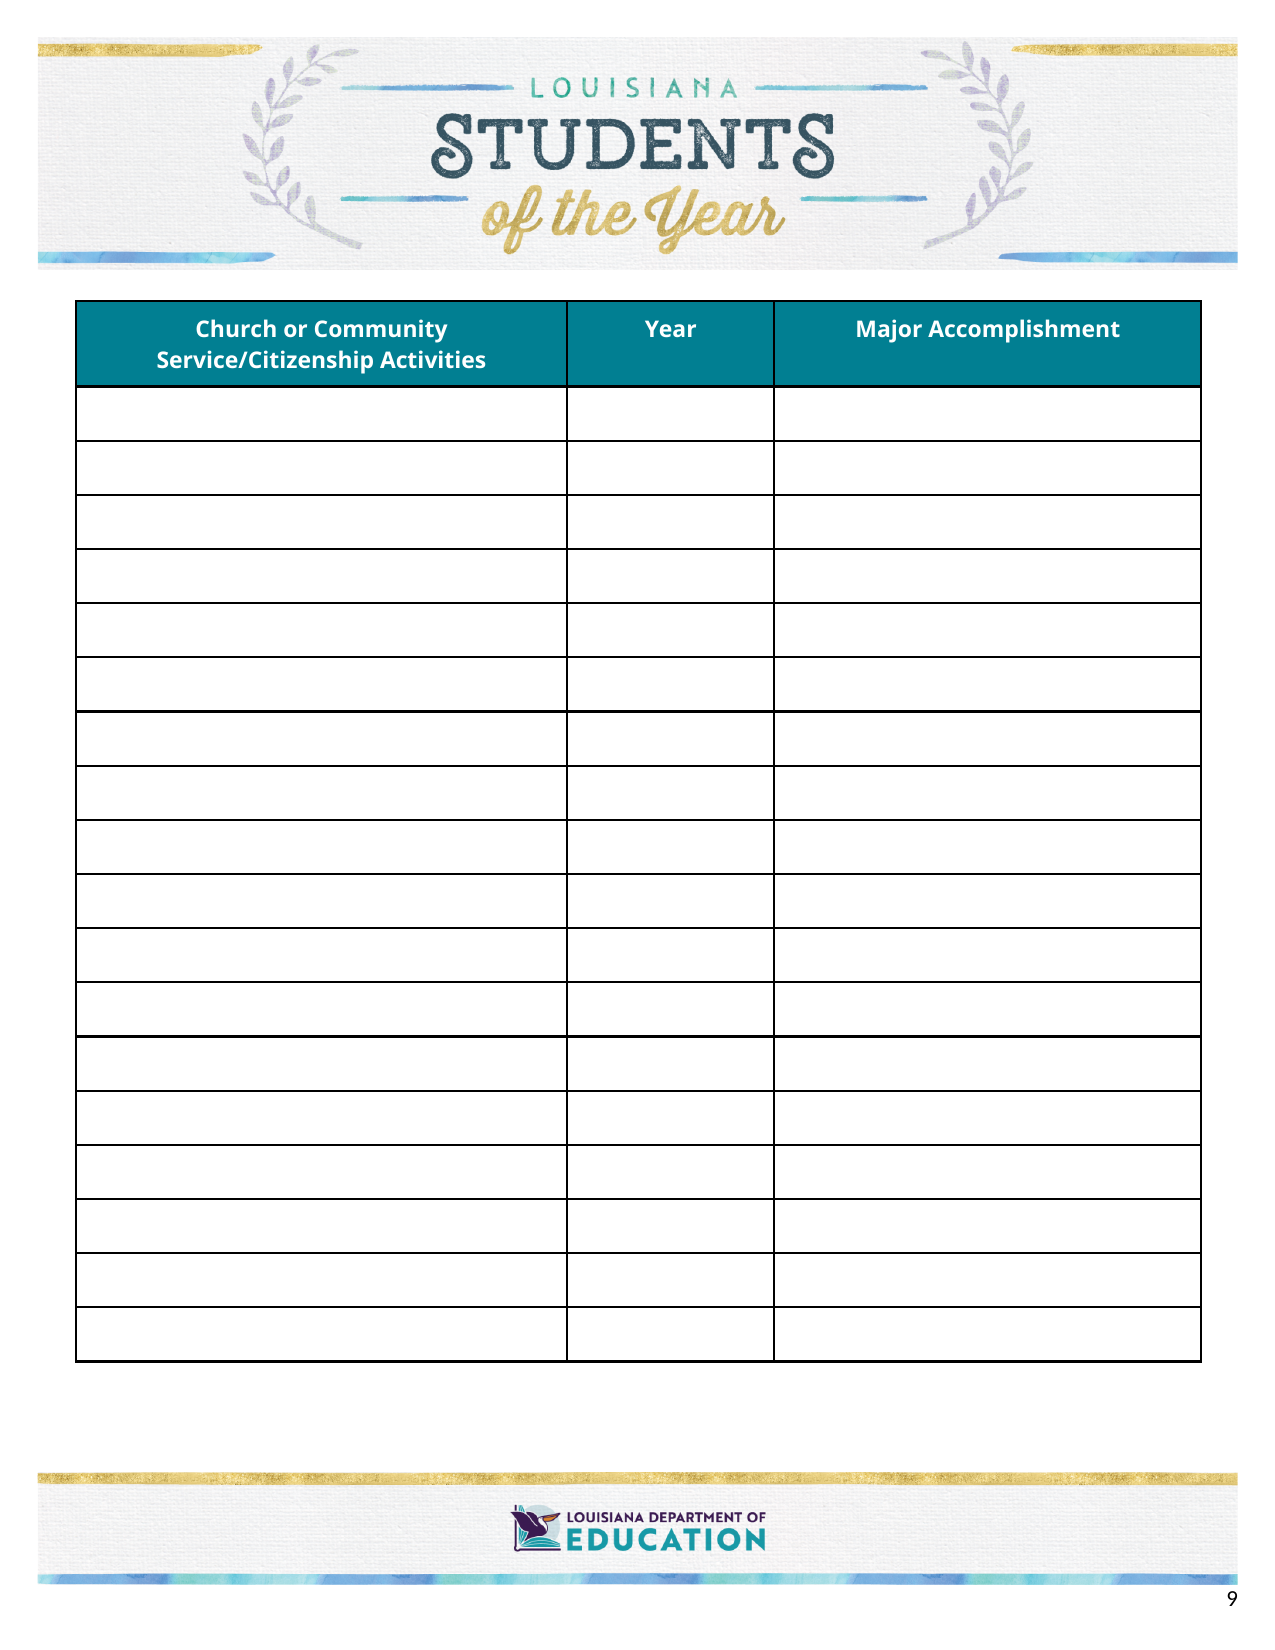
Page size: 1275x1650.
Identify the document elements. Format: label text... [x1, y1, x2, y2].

picture [37, 1472, 1238, 1585]
table_cell [568, 1200, 773, 1252]
table_cell [775, 875, 1200, 927]
table_cell [775, 821, 1200, 873]
table_cell [568, 713, 773, 764]
table_cell [568, 388, 773, 439]
table_cell [775, 496, 1200, 548]
table_cell [568, 604, 773, 656]
table_cell [77, 929, 566, 981]
table_cell [568, 929, 773, 981]
table_cell [775, 1092, 1200, 1144]
table_cell [77, 1254, 566, 1306]
table_cell [77, 1092, 566, 1144]
table_cell [568, 821, 773, 873]
table_cell [775, 604, 1200, 656]
table_cell [77, 713, 566, 764]
table_header Church or Community Service/Citizenship Activities [77, 302, 566, 385]
table_cell [77, 1308, 566, 1360]
table_cell [568, 1038, 773, 1089]
table_cell [568, 1146, 773, 1198]
table_cell [77, 1038, 566, 1089]
table_cell [77, 821, 566, 873]
table_header Year [568, 302, 773, 385]
table_header Major Accomplishment [775, 302, 1200, 385]
picture [37, 37, 1238, 270]
table_cell [77, 983, 566, 1035]
table_cell [775, 442, 1200, 494]
table_cell [775, 983, 1200, 1035]
table_cell [77, 388, 566, 439]
table_cell [77, 658, 566, 710]
table_cell [775, 767, 1200, 819]
table_cell [775, 929, 1200, 981]
table_cell [77, 442, 566, 494]
table_cell [77, 875, 566, 927]
table_cell [775, 1254, 1200, 1306]
table_cell [775, 713, 1200, 764]
table_cell [775, 1146, 1200, 1198]
table_cell [77, 767, 566, 819]
table_cell [568, 1092, 773, 1144]
table_cell [568, 442, 773, 494]
table_cell [568, 658, 773, 710]
table_cell [77, 550, 566, 602]
table_cell [77, 1200, 566, 1252]
table_cell [775, 1200, 1200, 1252]
table_cell [775, 658, 1200, 710]
table_cell [568, 496, 773, 548]
table_cell [77, 604, 566, 656]
table_cell [775, 550, 1200, 602]
table_cell [568, 767, 773, 819]
table_cell [77, 1146, 566, 1198]
table_cell [568, 875, 773, 927]
table_cell [568, 1308, 773, 1360]
table_cell [568, 1254, 773, 1306]
table_cell [568, 983, 773, 1035]
table_cell [775, 1038, 1200, 1089]
table_cell [568, 550, 773, 602]
table_cell [77, 496, 566, 548]
table_cell [775, 388, 1200, 439]
table_cell [775, 1308, 1200, 1360]
